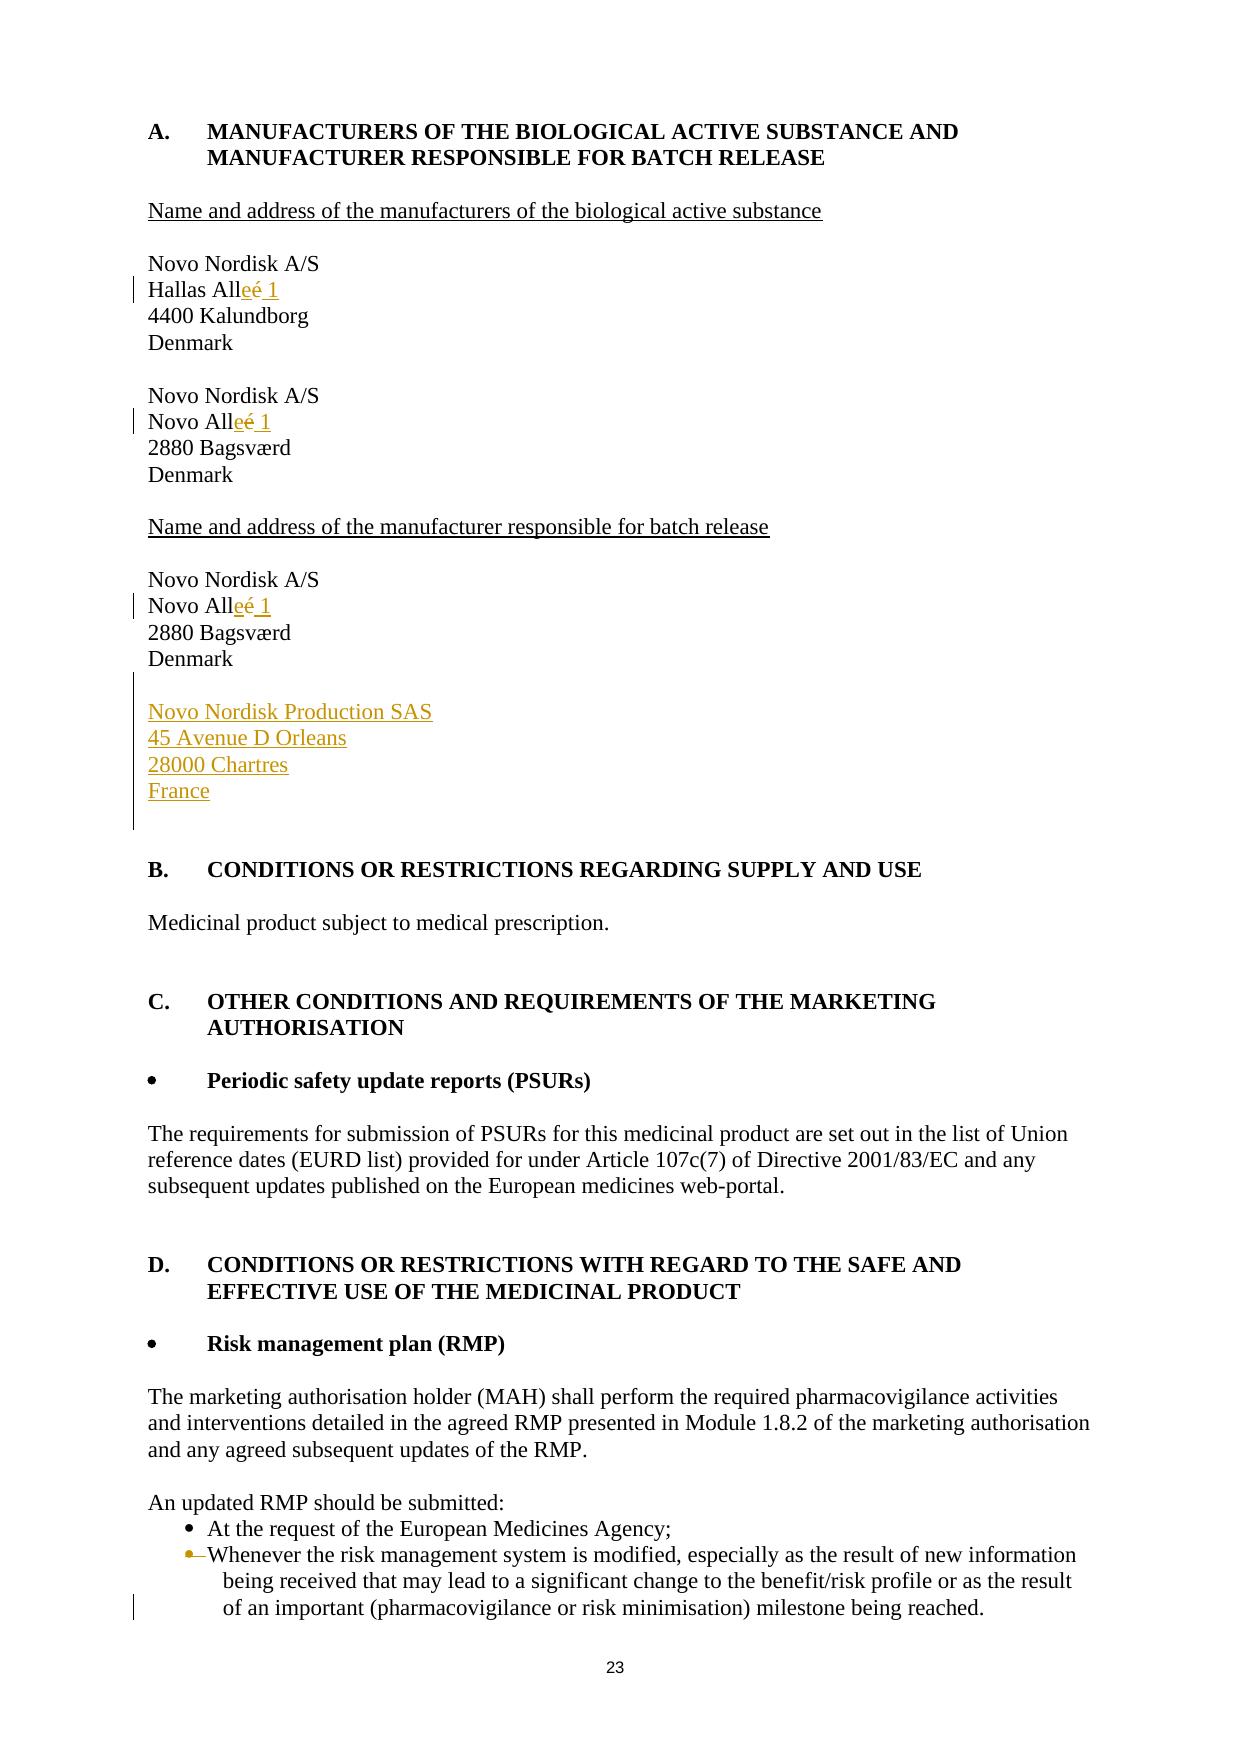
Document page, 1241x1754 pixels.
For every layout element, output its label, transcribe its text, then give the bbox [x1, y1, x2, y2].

text D. CONDITIONS OR RESTRICTIONS WITH REGARD TO THE SAFE AND EFFECTIVE USE OF THE MEDICINAL PRODUCT [148, 1251, 1092, 1304]
text B. CONDITIONS OR RESTRICTIONS REGARDING SUPPLY AND USE [148, 856, 1092, 882]
text Novo All [148, 592, 1092, 619]
text Novo Nordisk A/S [148, 566, 1092, 592]
text Denmark [148, 461, 1092, 487]
text Novo Nordisk A/S [148, 250, 1092, 276]
text An updated RMP should be submitted: [148, 1488, 1092, 1515]
text 2880 Bagsværd [148, 619, 1092, 645]
list At the request of the European Medicines Agency; [185, 1515, 1092, 1541]
text The marketing authorisation holder (MAH) shall perform the required pharmacovigilance activities and interventions detailed in the agreed RMP presented in Module 1.8.2 of the marketing authorisation and any agreed subsequent updates of the RMP. [148, 1383, 1092, 1462]
list Risk management plan (RMP) [148, 1330, 1092, 1357]
text Medicinal product subject to medical prescription. [148, 909, 1092, 935]
text 2880 Bagsværd [148, 434, 1092, 461]
text Denmark [148, 645, 1092, 672]
text Denmark [148, 329, 1092, 355]
text C. OTHER CONDITIONS AND REQUIREMENTS OF THE MARKETING AUTHORISATION [148, 988, 1092, 1041]
text 4400 Kalundborg [148, 303, 1092, 329]
text Novo All [148, 408, 1092, 434]
text Name and address of the manufacturers of the biological active substance [148, 197, 1092, 223]
text Hallas All [148, 276, 1092, 303]
text The requirements for submission of PSURs for this medicinal product are set out in the list of Union reference dates (EURD list) provided for under Article 107c(7) of Directive 2001/83/EC and any subsequent updates published on the European medicines web-portal. [148, 1119, 1092, 1199]
text Novo Nordisk A/S [148, 382, 1092, 408]
list Periodic safety update reports (PSURs) [148, 1067, 1092, 1093]
list Whenever the risk management system is modified, especially as the result of new information being received that may lead to a significant change to the benefit/risk profile or as the result of an important (pharmacovigilance or risk minimisation) milestone being reached. [185, 1541, 1092, 1620]
text A. MANUFACTURERS OF THE BIOLOGICAL ACTIVE SUBSTANCE AND MANUFACTURER RESPONSIBLE FOR BATCH RELEASE [148, 118, 1092, 171]
text Name and address of the manufacturer responsible for batch release [148, 513, 1092, 540]
